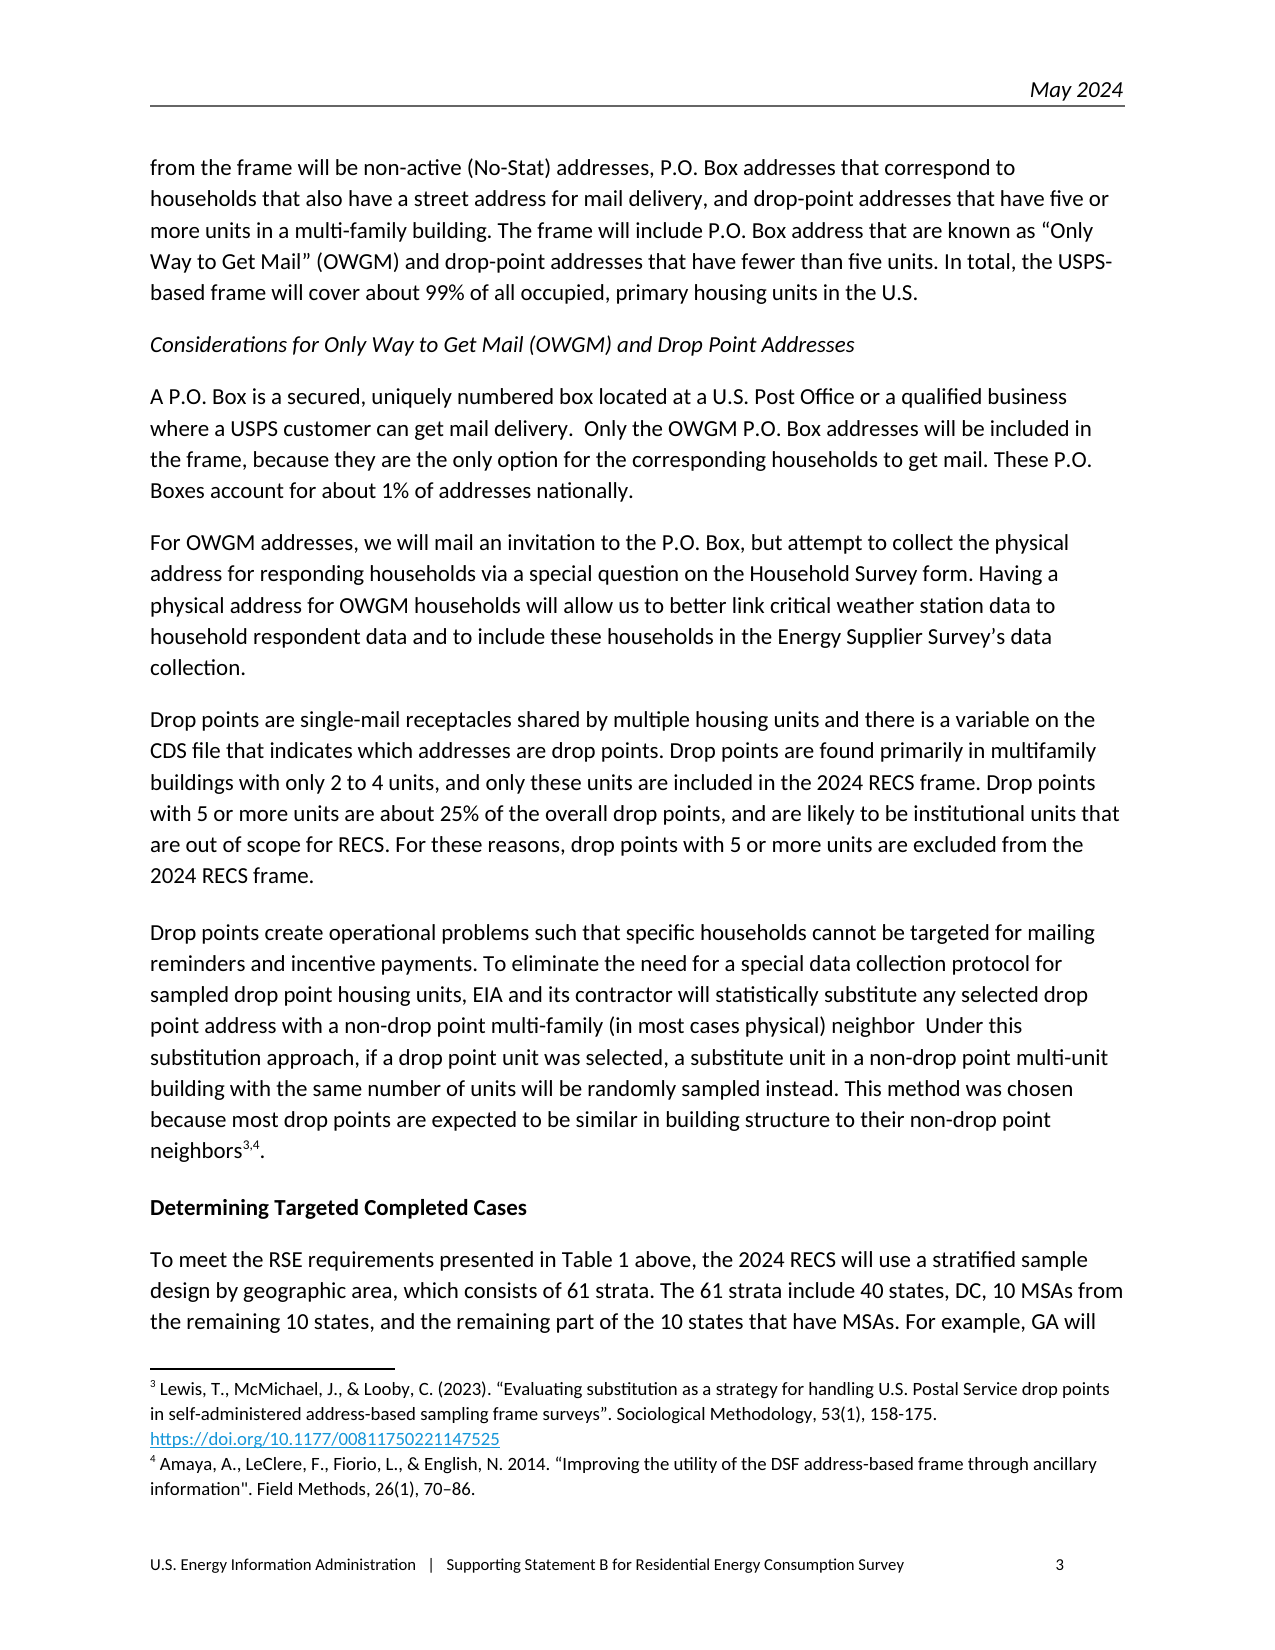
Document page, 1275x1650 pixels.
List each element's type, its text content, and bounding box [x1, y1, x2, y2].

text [150, 1242, 1125, 1335]
text A P.O. Box is a secured, uniquely numbered box located at a U.S. Post Office or a qualified business where a USPS customer can get mail delivery. Only the OWGM P.O. Box addresses will be included in the frame, because they are the only option for the corresponding households to get mail. These P.O. Boxes account for about 1% of addresses nationally. [150, 379, 1125, 504]
text Determining Targeted Completed Cases [150, 1189, 1125, 1221]
text Drop points create operational problems such that specific households cannot be targeted for mailing reminders and incentive payments. To eliminate the need for a special data collection protocol for sampled drop point housing units, EIA and its contractor will statistically substitute any selected drop point address with a non-drop point multi-family (in most cases physical) neighbor Under this substitution approach, if a drop point unit was selected, a substitute unit in a non-drop point multi-unit building with the same number of units will be randomly sampled instead. This method was chosen because most drop points are expected to be similar in building structure to their non-drop point neighbors,. [150, 914, 1125, 1164]
text For OWGM addresses, we will mail an invitation to the P.O. Box, but attempt to collect the physical address for responding households via a special question on the Household Survey form. Having a physical address for OWGM households will allow us to better link critical weather station data to household respondent data and to include these households in the Energy Supplier Survey’s data collection. [150, 525, 1125, 681]
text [150, 150, 1125, 306]
text Drop points are single-mail receptacles shared by multiple housing units and there is a variable on the CDS file that indicates which addresses are drop points. Drop points are found primarily in multifamily buildings with only 2 to 4 units, and only these units are included in the 2024 RECS frame. Drop points with 5 or more units are about 25% of the overall drop points, and are likely to be institutional units that are out of scope for RECS. For these reasons, drop points with 5 or more units are excluded from the 2024 RECS frame. [150, 702, 1125, 889]
text Considerations for Only Way to Get Mail (OWGM) and Drop Point Addresses [150, 327, 1125, 358]
